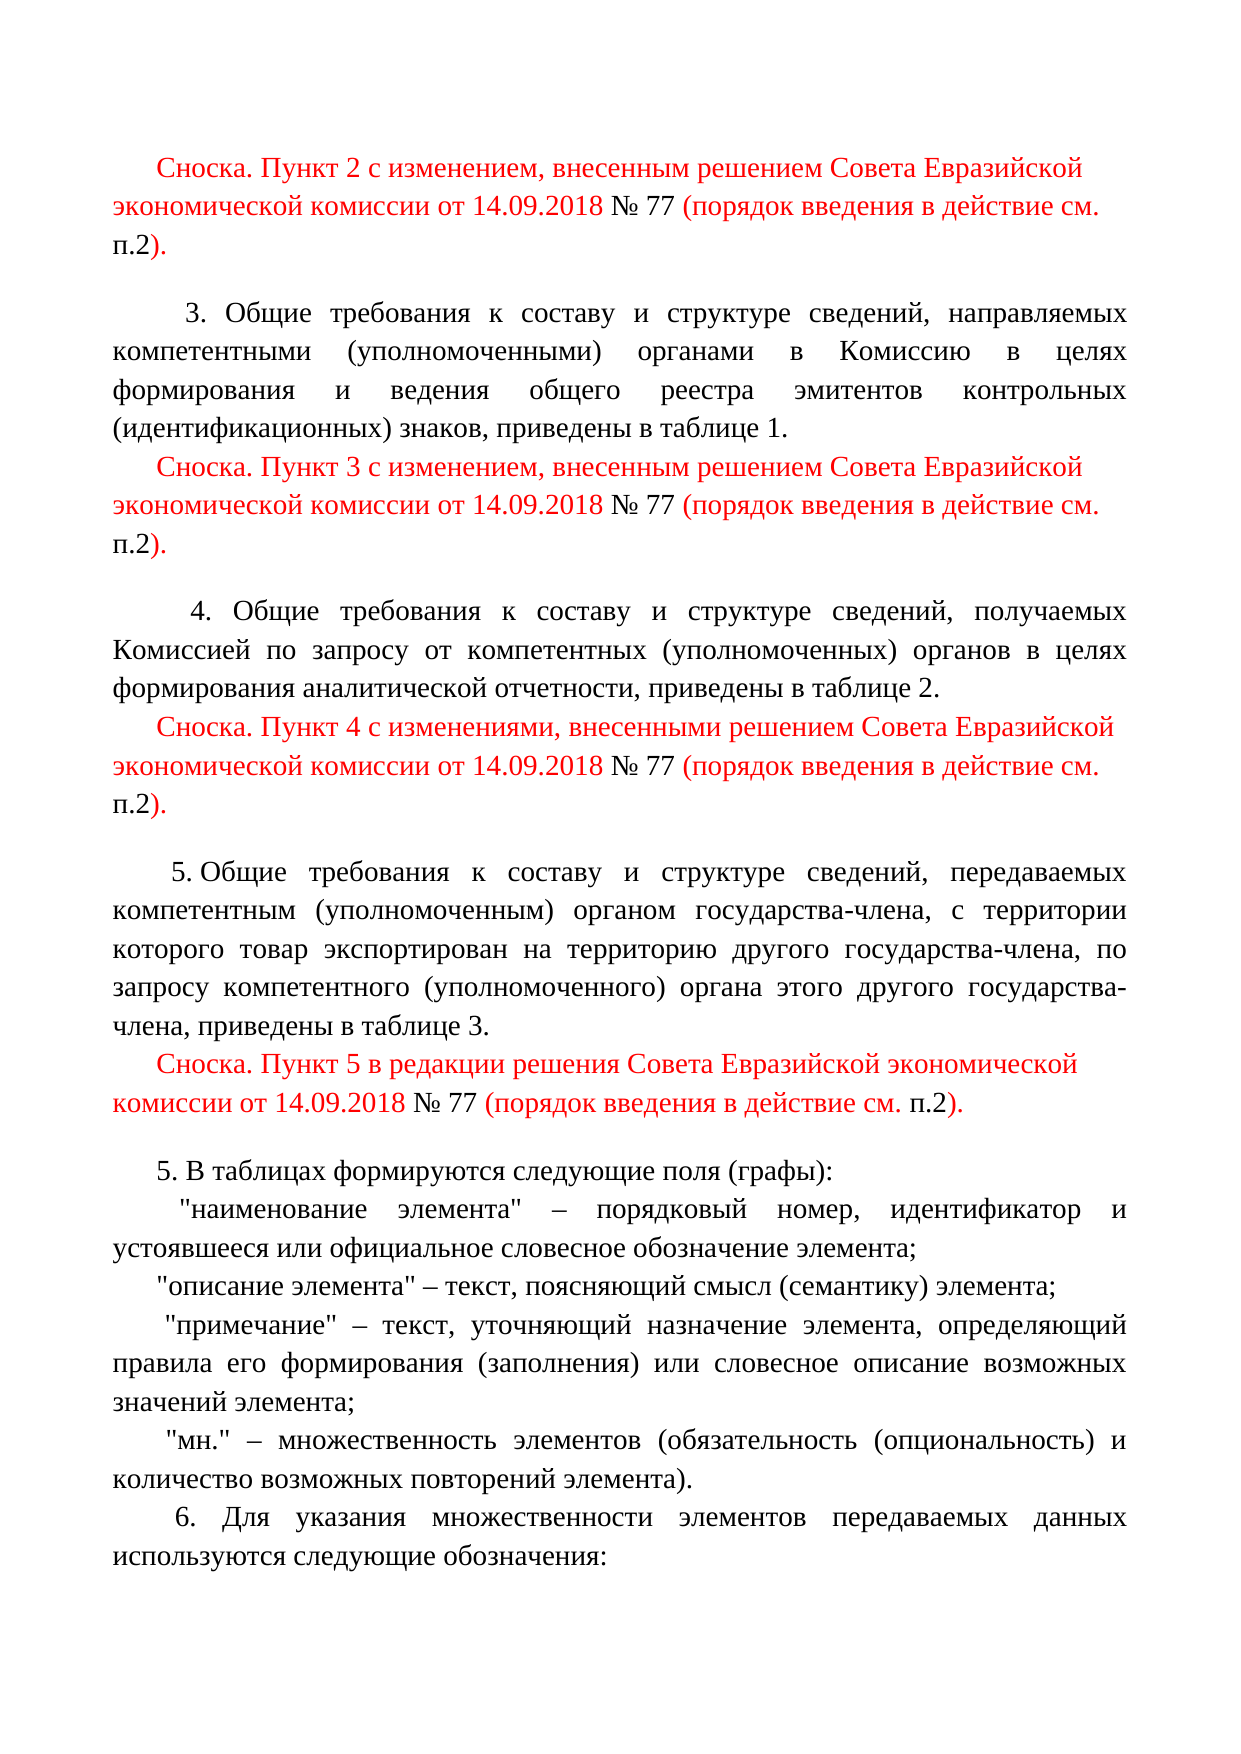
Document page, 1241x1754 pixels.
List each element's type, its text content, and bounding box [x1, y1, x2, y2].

text 4. Общие требования к составу и структуре сведений, получаемых Комиссией по запросу от компетентных (уполномоченных) органов в целях формирования аналитической отчетности, приведены в таблице 2. [112, 593, 1128, 704]
text 6. Для указания множественности элементов передаваемых данных используются следующие обозначения: [112, 1499, 1128, 1572]
text 5. В таблицах формируются следующие поля (графы): [112, 1153, 1128, 1186]
text 3. Общие требования к составу и структуре сведений, направляемых компетентными (уполномоченными) органами в Комиссию в целях формирования и ведения общего реестра эмитентов контрольных (идентификационных) знаков, приведены в таблице 1. [112, 295, 1128, 444]
text "примечание" – текст, уточняющий назначение элемента, определяющий правила его формирования (заполнения) или словесное описание возможных значений элемента; [112, 1307, 1128, 1417]
text Сноска. Пункт 4 с изменениями, внесенными решением Совета Евразийской экономической комиссии от 14.09.2018 № 77 (порядок введения в действие см. п.2). [112, 709, 1128, 850]
text "мн." – множественность элементов (обязательность (опциональность) и количество возможных повторений элемента). [112, 1422, 1128, 1494]
text "описание элемента" – текст, поясняющий смысл (семантику) элемента; [112, 1268, 1128, 1302]
text Сноска. Пункт 5 в редакции решения Совета Евразийской экономической комиссии от 14.09.2018 № 77 (порядок введения в действие см. п.2). [112, 1047, 1128, 1149]
text 5. Общие требования к составу и структуре сведений, передаваемых компетентным (уполномоченным) органом государства-члена, с территории которого товар экспортирован на территорию другого государства-члена, по запросу компетентного (уполномоченного) органа этого другого государства-члена, приведены в таблице 3. [112, 854, 1128, 1042]
text "наименование элемента" – порядковый номер, идентификатор и устоявшееся или официальное словесное обозначение элемента; [112, 1191, 1128, 1263]
text Сноска. Пункт 2 с изменением, внесенным решением Совета Евразийской экономической комиссии от 14.09.2018 № 77 (порядок введения в действие см. п.2). [112, 150, 1128, 291]
text Сноска. Пункт 3 с изменением, внесенным решением Совета Евразийской экономической комиссии от 14.09.2018 № 77 (порядок введения в действие см. п.2). [112, 449, 1128, 590]
